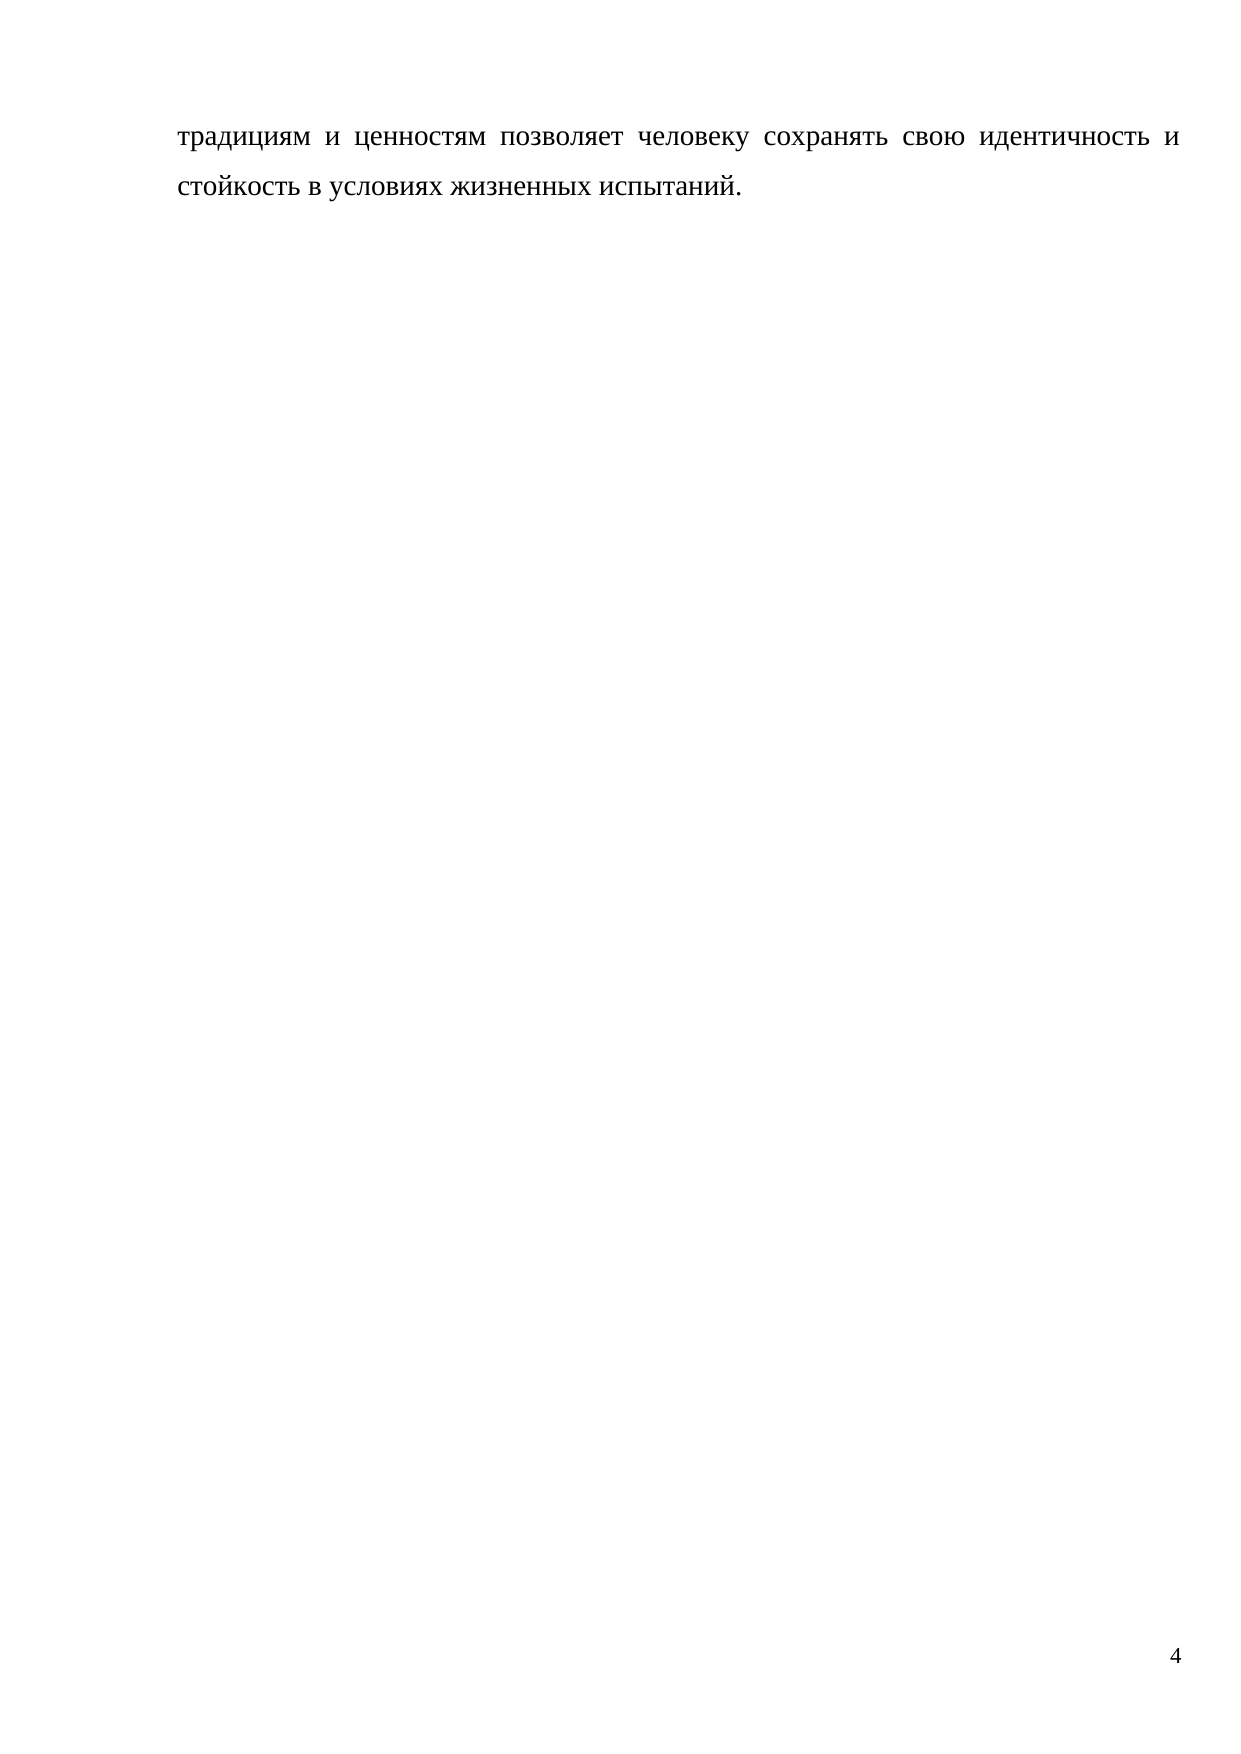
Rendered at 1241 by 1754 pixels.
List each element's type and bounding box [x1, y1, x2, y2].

text [177, 118, 1181, 202]
